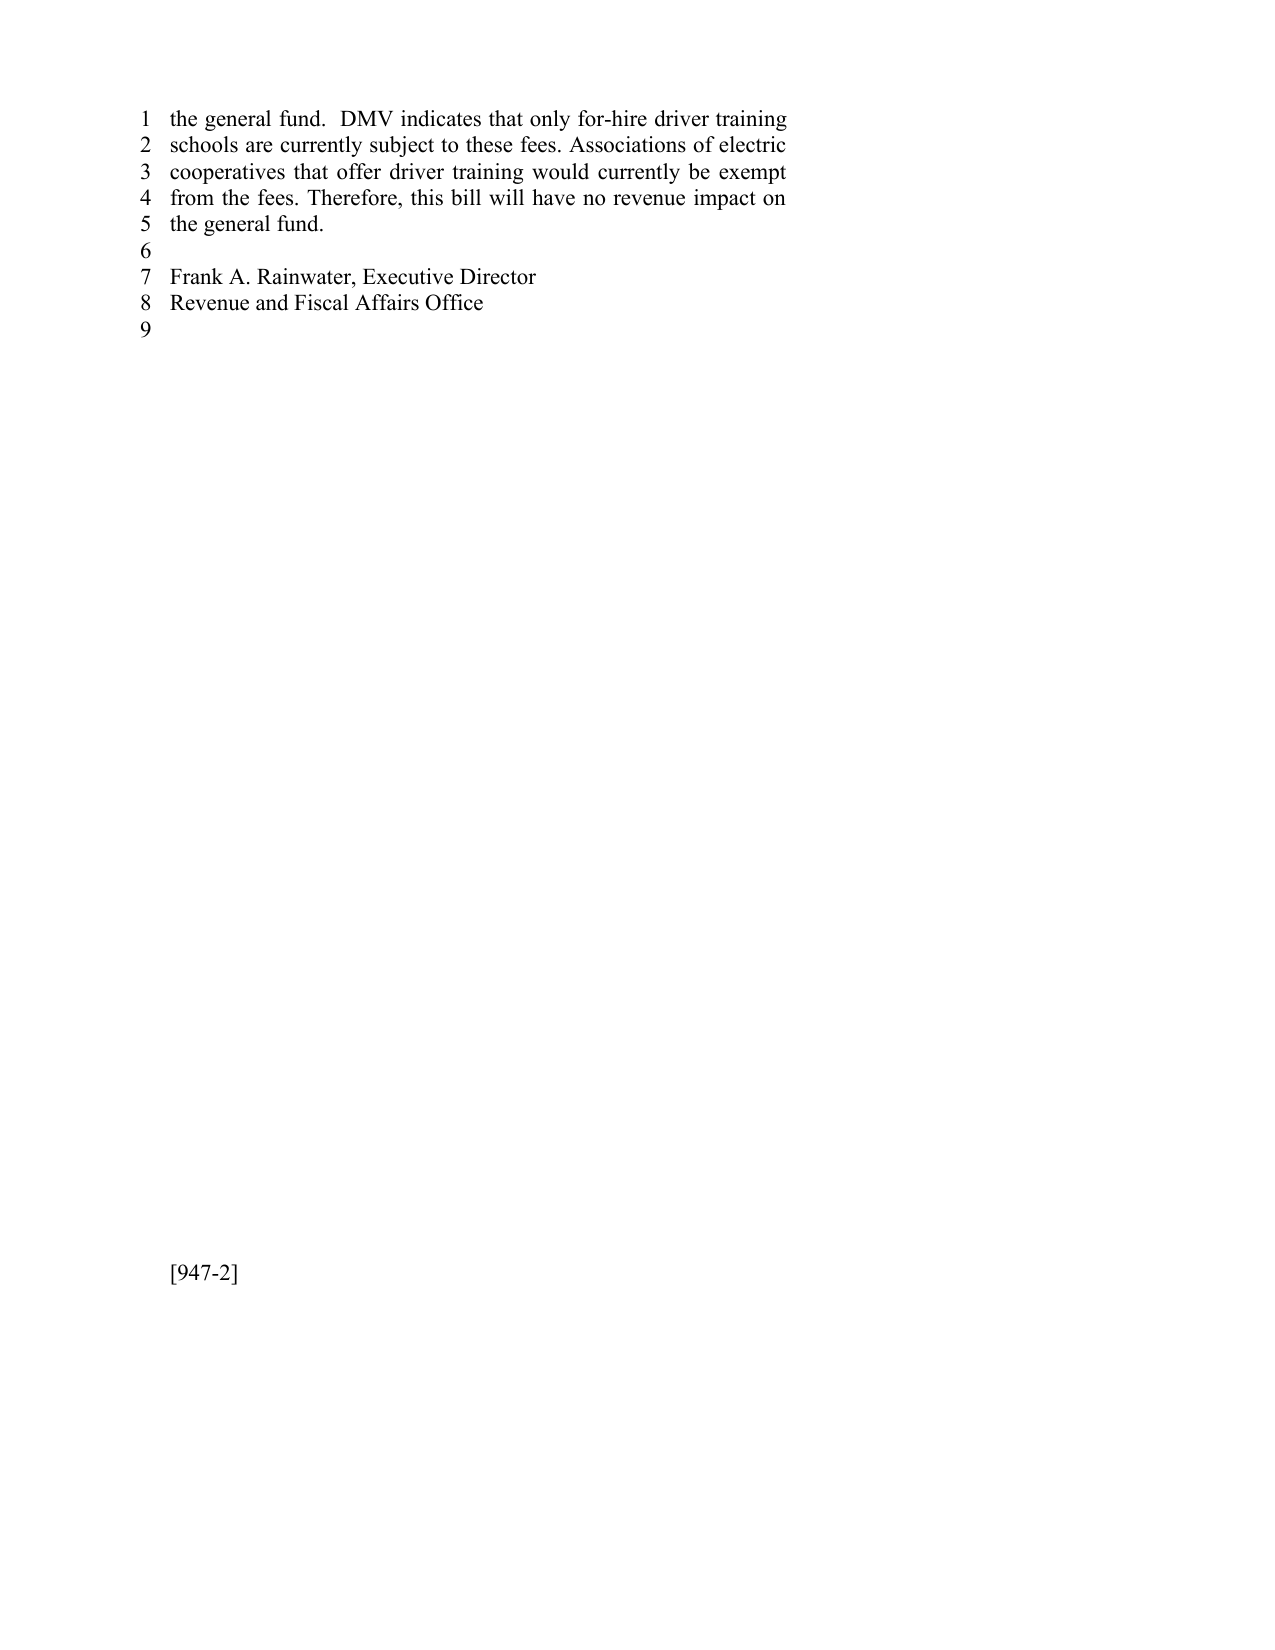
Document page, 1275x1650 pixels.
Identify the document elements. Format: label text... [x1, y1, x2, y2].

text Frank A. Rainwater, Executive Director [169, 263, 787, 289]
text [169, 105, 787, 237]
text Revenue and Fiscal Affairs Office [169, 289, 787, 316]
